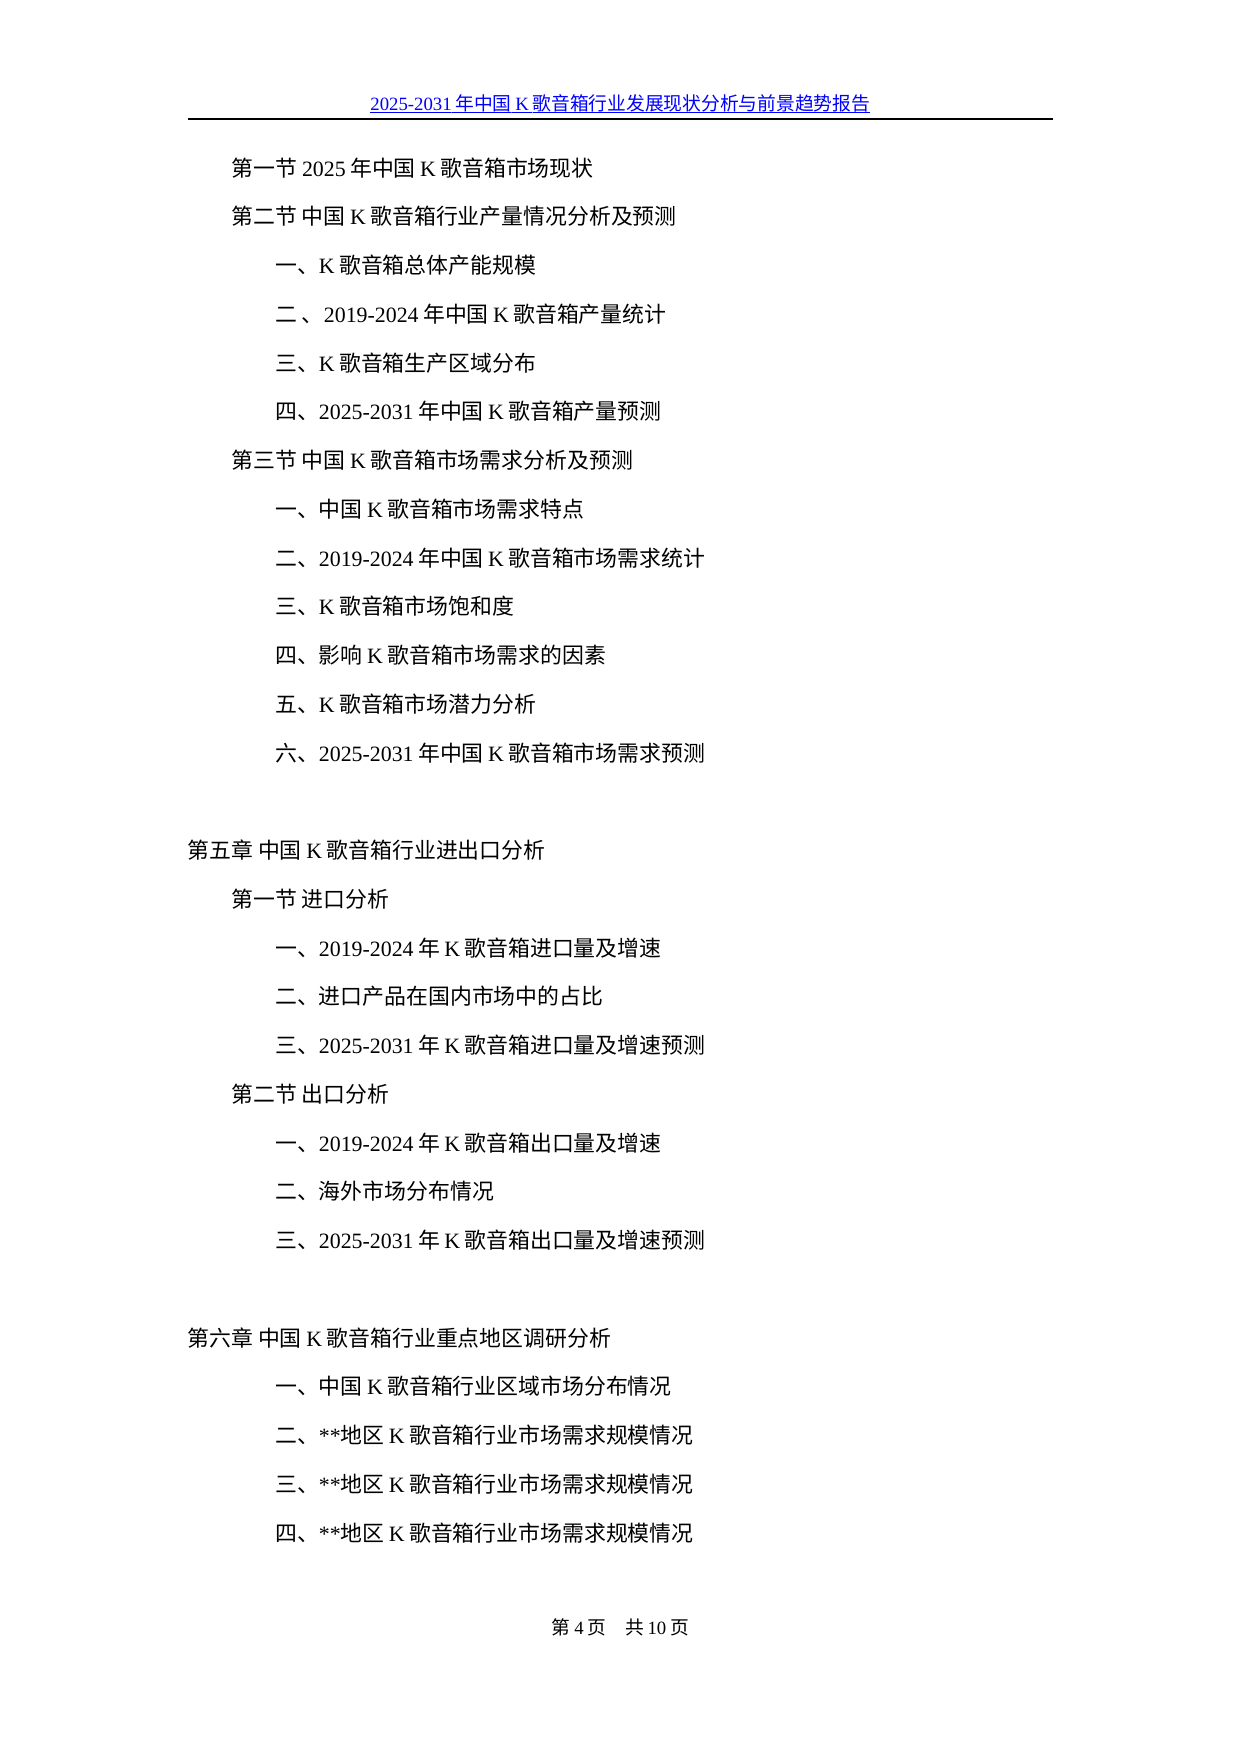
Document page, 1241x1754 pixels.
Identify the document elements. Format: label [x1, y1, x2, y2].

text [187, 150, 1053, 1548]
